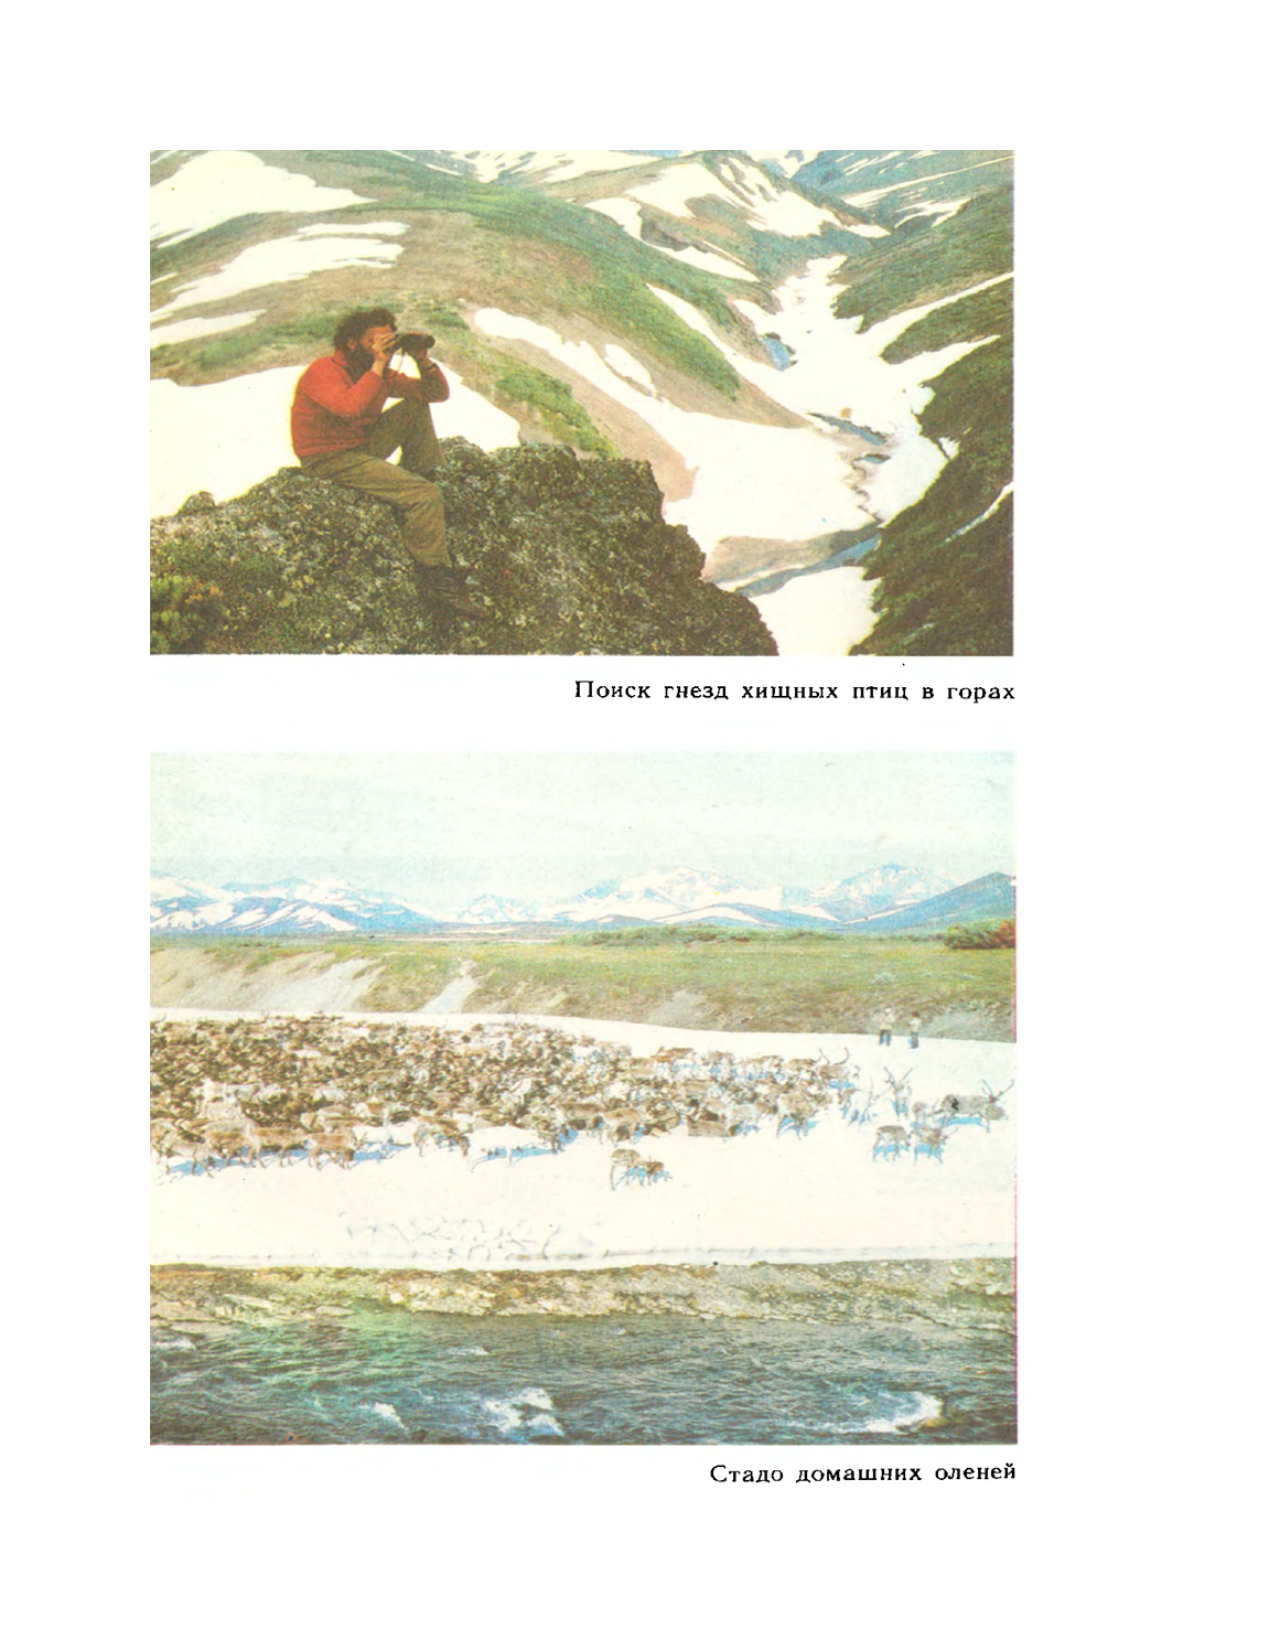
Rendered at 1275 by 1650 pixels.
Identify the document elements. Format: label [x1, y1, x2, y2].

picture [150, 150, 1032, 1500]
